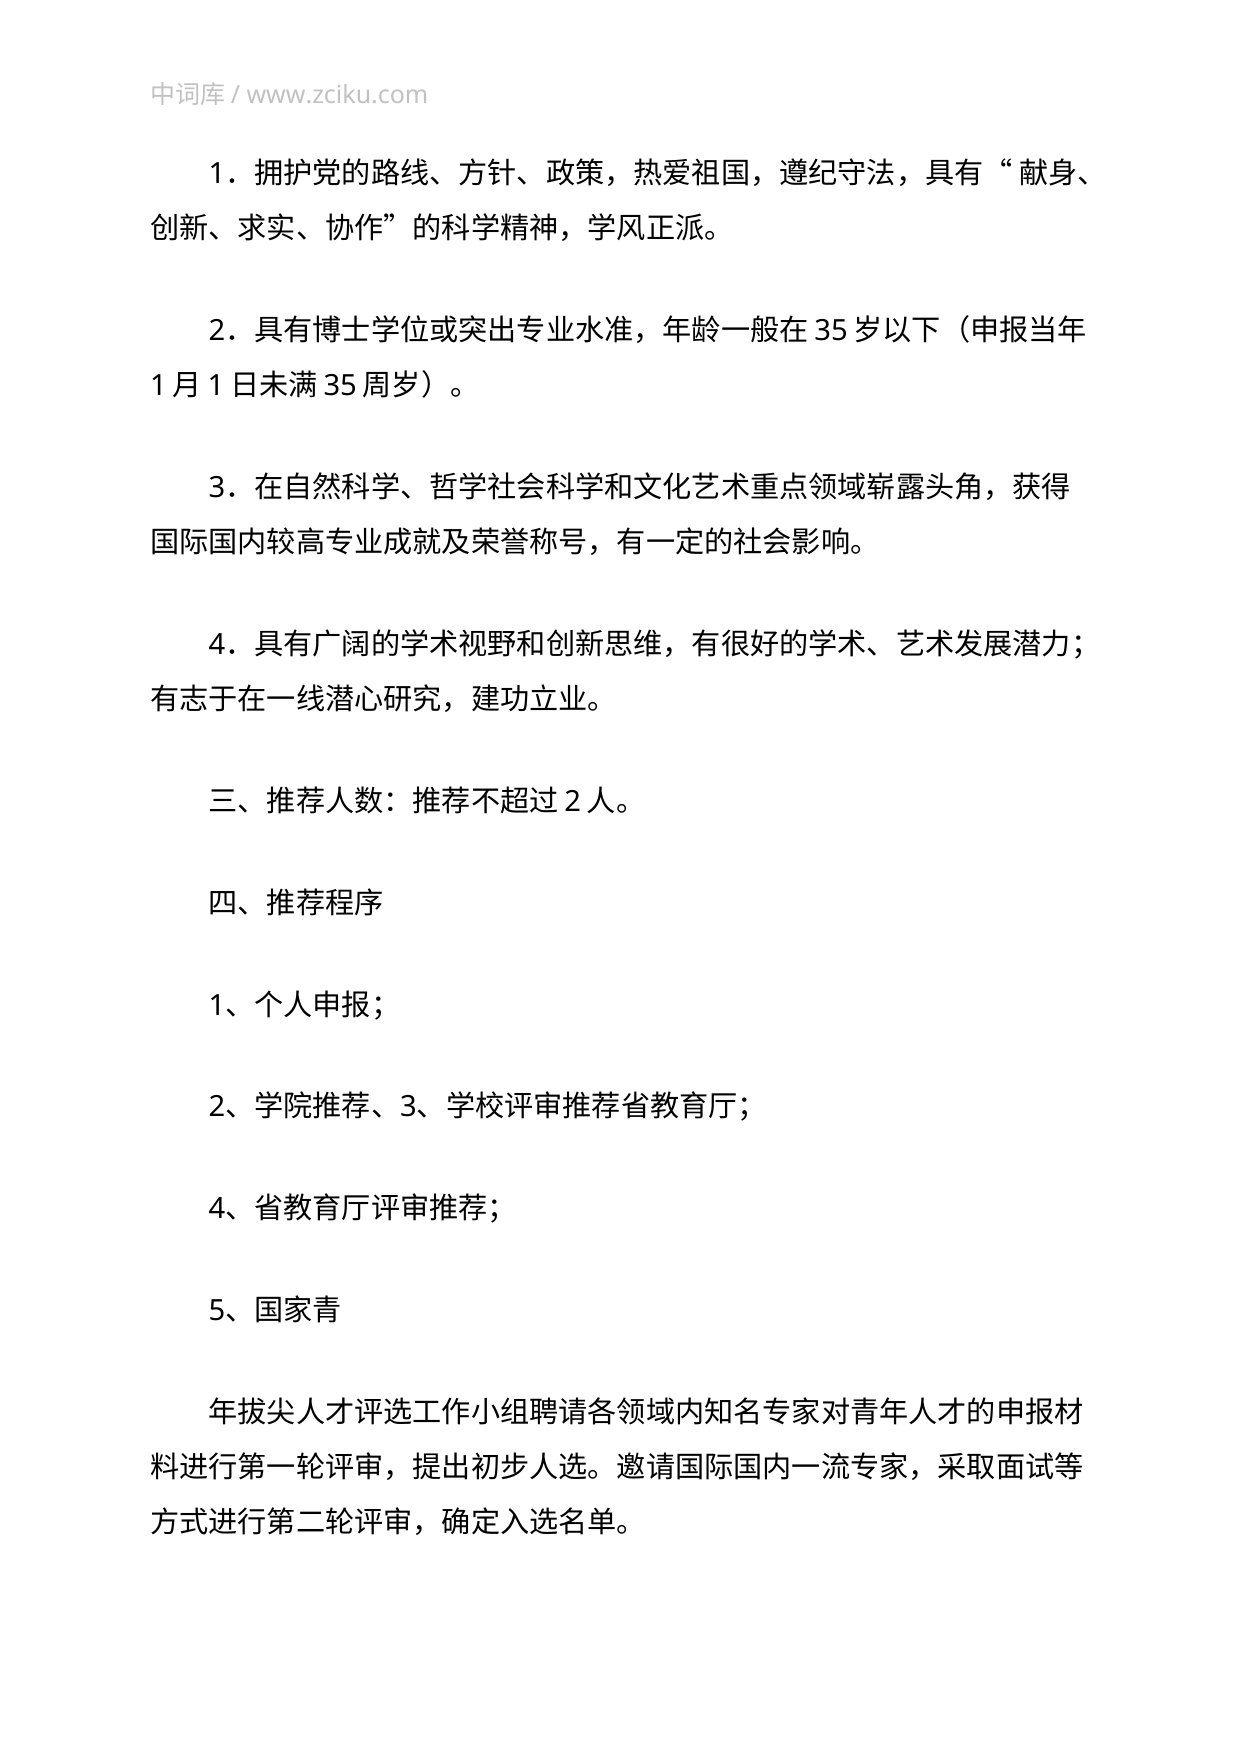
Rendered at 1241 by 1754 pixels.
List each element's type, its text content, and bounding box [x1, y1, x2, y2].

text 5、国家青 [150, 1287, 1090, 1329]
text 1、个人申报； [150, 981, 1090, 1023]
text 2．具有博士学位或突出专业水准，年龄一般在35岁以下（申报当年1月1日未满35周岁）。 [150, 307, 1090, 404]
text 三、推荐人数：推荐不超过2人。 [150, 777, 1090, 820]
text 2、学院推荐、3、学校评审推荐省教育厅； [150, 1083, 1090, 1125]
text 四、推荐程序 [150, 879, 1090, 922]
text 年拔尖人才评选工作小组聘请各领域内知名专家对青年人才的申报材料进行第一轮评审，提出初步人选。邀请国际国内一流专家，采取面试等方式进行第二轮评审，确定入选名单。 [150, 1389, 1090, 1541]
text 4．具有广阔的学术视野和创新思维，有很好的学术、艺术发展潜力；有志于在一线潜心研究，建功立业。 [150, 621, 1090, 718]
text 4、省教育厅评审推荐； [150, 1185, 1090, 1227]
text 1．拥护党的路线、方针、政策，热爱祖国，遵纪守法，具有“ 献身、创新、求实、协作”的科学精神，学风正派。 [150, 150, 1090, 247]
text 3．在自然科学、哲学社会科学和文化艺术重点领域崭露头角，获得国际国内较高专业成就及荣誉称号，有一定的社会影响。 [150, 464, 1090, 561]
